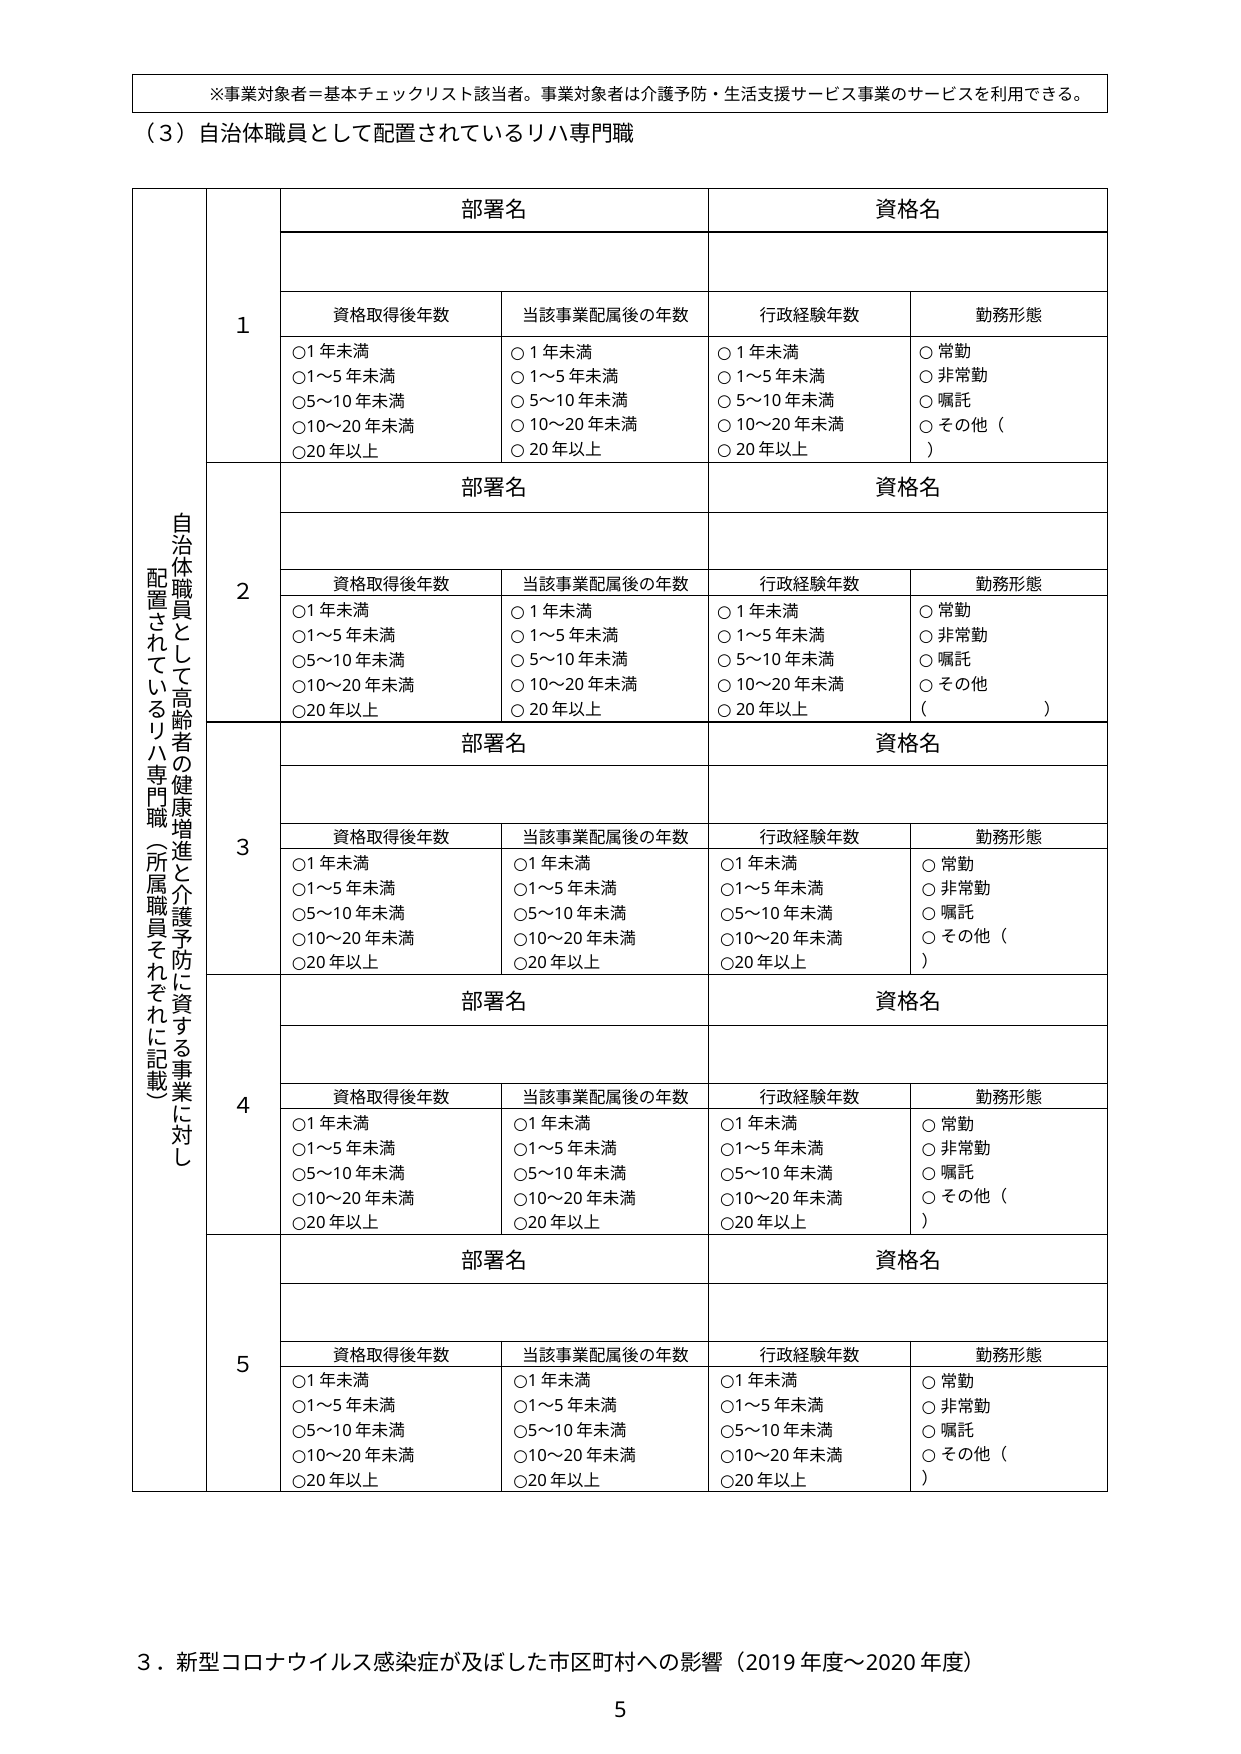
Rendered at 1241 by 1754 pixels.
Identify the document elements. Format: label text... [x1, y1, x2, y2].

table_cell [281, 766, 708, 823]
table_cell 勤務形態 [911, 1084, 1107, 1108]
table_cell 資格取得後年数 [281, 1084, 501, 1108]
text （３）自治体職員として配置されているリハ専門職 [133, 113, 1107, 151]
table_cell 部署名 [281, 463, 708, 512]
table_cell 勤務形態 [911, 824, 1107, 848]
table_cell 勤務形態 [911, 570, 1107, 595]
table_cell [709, 766, 1107, 823]
table_header 自治体職員として高齢者の健康増進と介護予防に資する事業に対し 配置されているリハ専門職（所属職員それぞれに記載） [133, 189, 206, 1491]
table_cell 資格取得後年数 [281, 292, 501, 336]
table_cell 資格取得後年数 [281, 824, 501, 848]
table_cell 1年未満 1～5年未満 5～10年未満 10～20年未満 20年以上 [709, 1109, 910, 1233]
table_cell ３ [207, 723, 280, 973]
table_cell 行政経験年数 [709, 824, 910, 848]
table_cell 常勤 非常勤 嘱託 その他（ ） [911, 1109, 1107, 1233]
table_cell 行政経験年数 [709, 570, 910, 595]
table_cell 1年未満 1～5年未満 5～10年未満 10～20年未満 20年以上 [709, 849, 910, 973]
table_cell 1年未満 1～5年未満 5～10年未満 10～20年未満 20年以上 [709, 596, 910, 721]
table_cell [281, 513, 708, 569]
table_header 部署名 [281, 189, 708, 231]
table_cell 1年未満 1～5年未満 5～10年未満 10～20年未満 20年以上 [502, 1367, 708, 1491]
text ３．新型コロナウイルス感染症が及ぼした市区町村への影響（2019年度～2020年度） [133, 1642, 1107, 1680]
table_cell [133, 75, 1107, 112]
table_cell 当該事業配属後の年数 [502, 570, 708, 595]
table_cell 資格取得後年数 [281, 570, 501, 595]
table_cell 当該事業配属後の年数 [502, 824, 708, 848]
table_cell 1年未満 1～5年未満 5～10年未満 10～20年未満 20年以上 [281, 337, 501, 462]
table_cell 1年未満 1～5年未満 5～10年未満 10～20年未満 20年以上 [281, 596, 501, 721]
table_cell 1年未満 1～5年未満 5～10年未満 10～20年未満 20年以上 [281, 1367, 501, 1491]
table_cell 1年未満 1～5年未満 5～10年未満 10～20年未満 20年以上 [281, 849, 501, 973]
table_cell 1年未満 1～5年未満 5～10年未満 10～20年未満 20年以上 [502, 1109, 708, 1233]
table_cell 1年未満 1～5年未満 5～10年未満 10～20年未満 20年以上 [502, 596, 708, 721]
table_cell [709, 233, 1107, 291]
table_cell ５ [207, 1235, 280, 1491]
table_cell 1年未満 1～5年未満 5～10年未満 10～20年未満 20年以上 [709, 337, 910, 462]
table_cell 部署名 [281, 1235, 708, 1283]
table_cell 当該事業配属後の年数 [502, 1084, 708, 1108]
table_cell 部署名 [281, 723, 708, 764]
table_cell [281, 1284, 708, 1341]
table_cell 資格名 [709, 1235, 1107, 1283]
table_cell 行政経験年数 [709, 1084, 910, 1108]
table_cell 1年未満 1～5年未満 5～10年未満 10～20年未満 20年以上 [709, 1367, 910, 1491]
table_cell 資格名 [709, 463, 1107, 512]
table_cell [709, 1026, 1107, 1083]
table_cell [709, 513, 1107, 569]
table_cell 勤務形態 [911, 292, 1107, 336]
table_cell 常勤 非常勤 嘱託 その他（ ） [911, 849, 1107, 973]
table_cell [709, 1284, 1107, 1341]
table_cell 常勤 非常勤 嘱託 その他 （ ） [911, 596, 1107, 721]
table_cell 行政経験年数 [709, 292, 910, 336]
table_cell 1年未満 1～5年未満 5～10年未満 10～20年未満 20年以上 [502, 849, 708, 973]
table_cell 資格名 [709, 723, 1107, 764]
table_cell 当該事業配属後の年数 [502, 292, 708, 336]
table_cell 行政経験年数 [709, 1342, 910, 1366]
table_header 資格名 [709, 189, 1107, 231]
table_cell 資格名 [709, 975, 1107, 1025]
table_cell 当該事業配属後の年数 [502, 1342, 708, 1366]
table_cell [281, 1026, 708, 1083]
table_cell ４ [207, 975, 280, 1233]
table_cell [281, 233, 708, 291]
table_cell ２ [207, 463, 280, 721]
table_cell 1年未満 1～5年未満 5～10年未満 10～20年未満 20年以上 [502, 337, 708, 462]
table_cell 勤務形態 [911, 1342, 1107, 1366]
table_cell 部署名 [281, 975, 708, 1025]
table_header １ [207, 189, 280, 462]
table_cell 常勤 非常勤 嘱託 その他（ ） [911, 1367, 1107, 1491]
table_cell 常勤 非常勤 嘱託 その他（ ） [911, 337, 1107, 462]
table_cell 資格取得後年数 [281, 1342, 501, 1366]
table_cell 1年未満 1～5年未満 5～10年未満 10～20年未満 20年以上 [281, 1109, 501, 1233]
